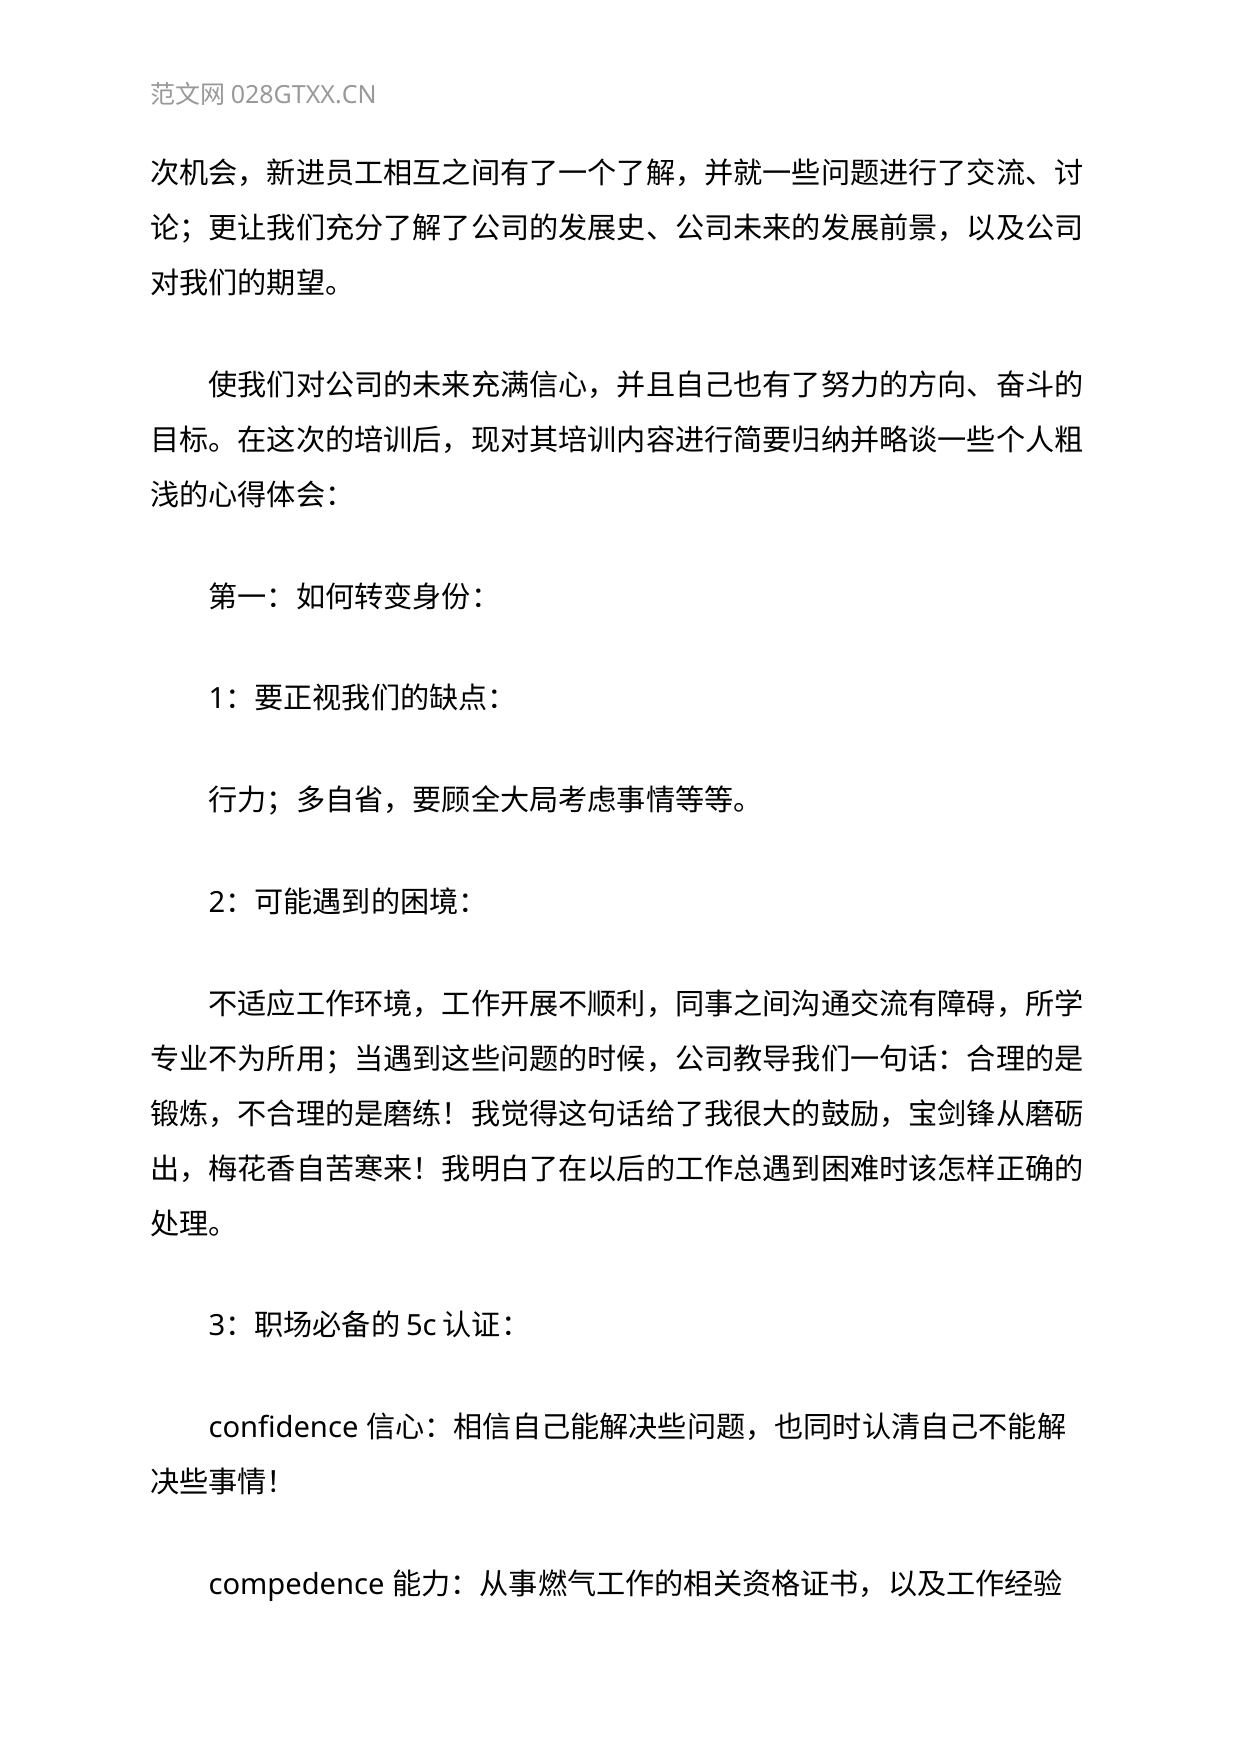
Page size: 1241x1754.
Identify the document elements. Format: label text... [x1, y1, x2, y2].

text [150, 1561, 1090, 1603]
text 使我们对公司的未来充满信心，并且自己也有了努力的方向、奋斗的目标。在这次的培训后，现对其培训内容进行简要归纳并略谈一些个人粗浅的心得体会： [150, 362, 1090, 514]
text confidence 信心：相信自己能解决些问题，也同时认清自己不能解决些事情！ [150, 1404, 1090, 1501]
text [150, 150, 1090, 302]
text 1：要正视我们的缺点： [150, 675, 1090, 717]
text 3：职场必备的5c认证： [150, 1302, 1090, 1344]
text 不适应工作环境，工作开展不顺利，同事之间沟通交流有障碍，所学专业不为所用；当遇到这些问题的时候，公司教导我们一句话：合理的是锻炼，不合理的是磨练！我觉得这句话给了我很大的鼓励，宝剑锋从磨砺出，梅花香自苦寒来！我明白了在以后的工作总遇到困难时该怎样正确的处理。 [150, 981, 1090, 1242]
text 行力；多自省，要顾全大局考虑事情等等。 [150, 777, 1090, 819]
text 2：可能遇到的困境： [150, 879, 1090, 921]
text 第一：如何转变身份： [150, 573, 1090, 615]
